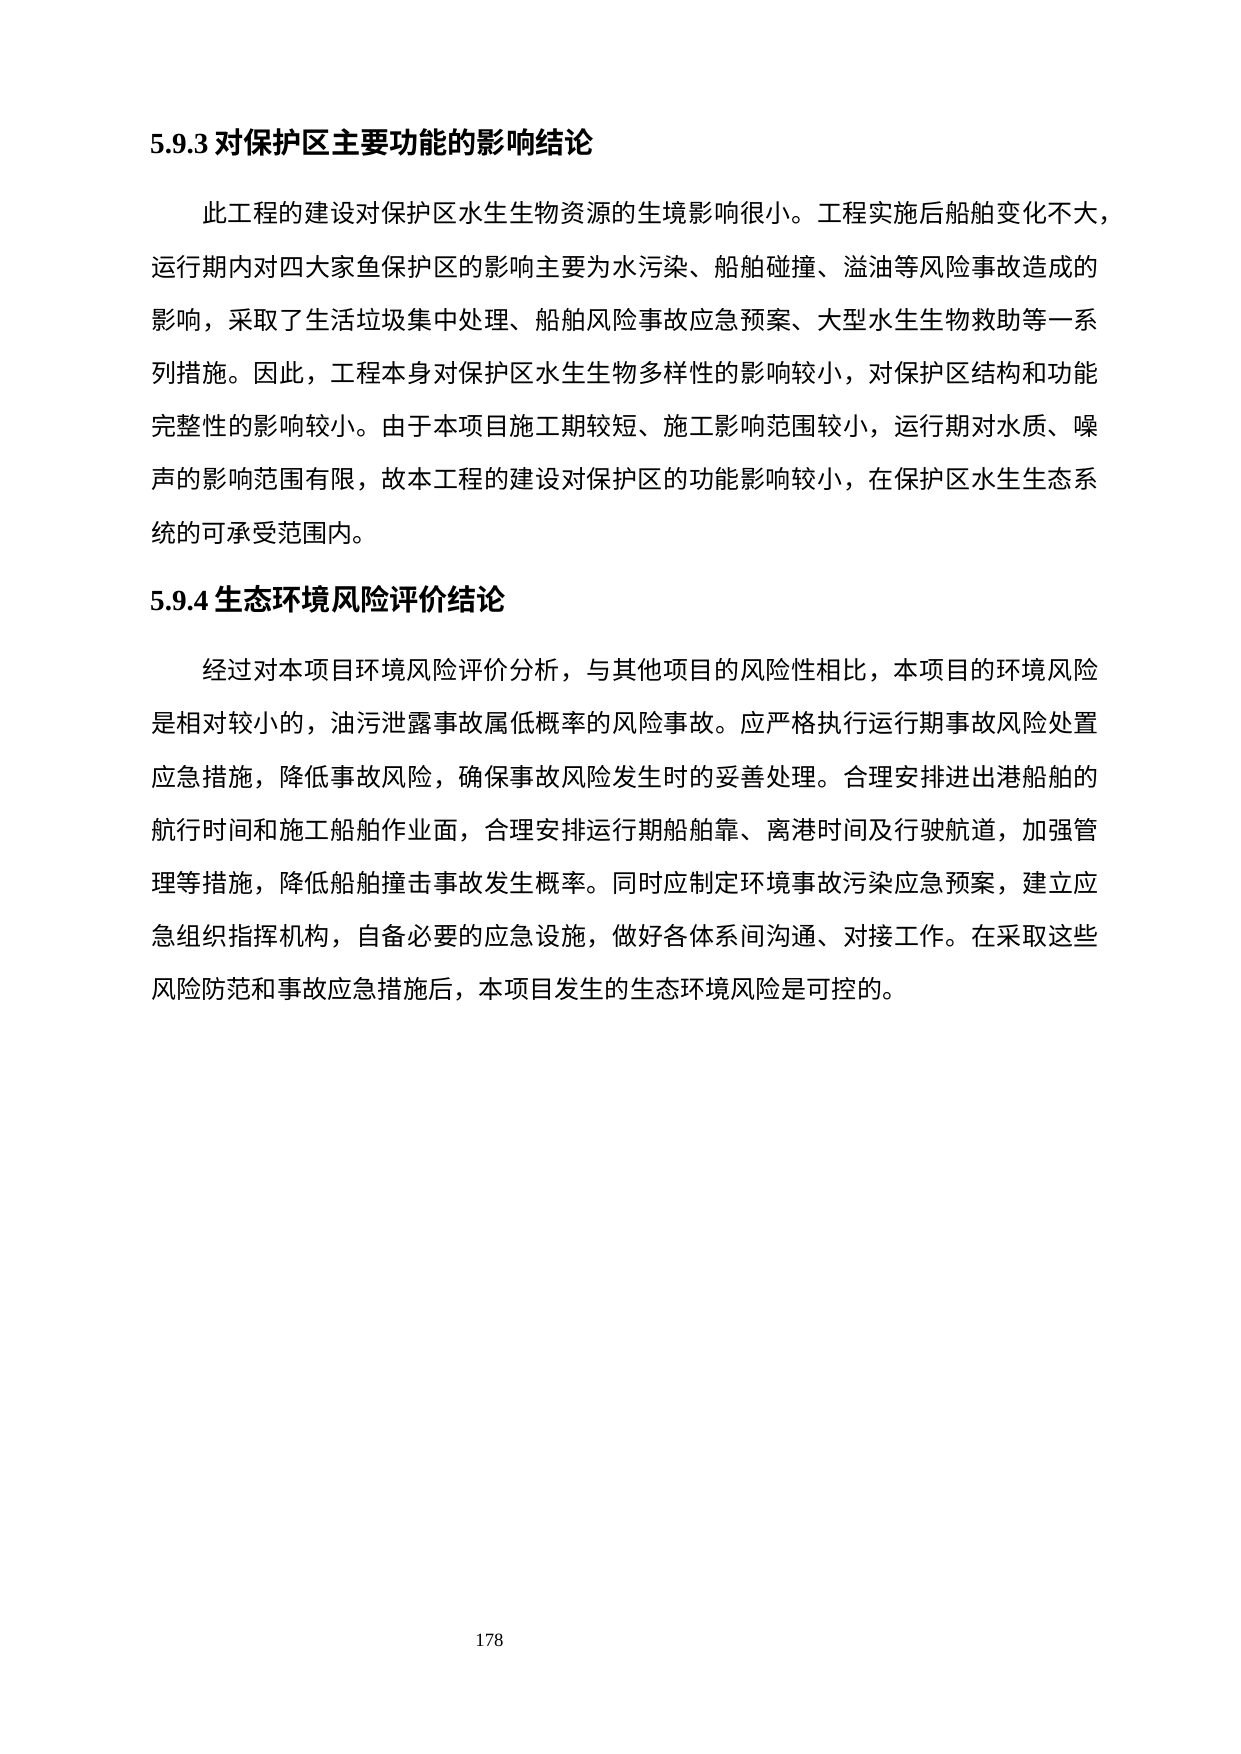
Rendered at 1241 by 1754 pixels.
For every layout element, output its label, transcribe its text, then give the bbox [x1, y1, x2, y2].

subtitle 5.9.3对保护区主要功能的影响结论 [150, 120, 1101, 162]
subtitle 5.9.4生态环境风险评价结论 [150, 577, 1101, 619]
text 此工程的建设对保护区水生生物资源的生境影响很小。工程实施后船舶变化不大，运行期内对四大家鱼保护区的影响主要为水污染、船舶碰撞、溢油等风险事故造成的影响，采取了生活垃圾集中处理、船舶风险事故应急预案、大型水生生物救助等一系列措施。因此，工程本身对保护区水生生物多样性的影响较小，对保护区结构和功能完整性的影响较小。由于本项目施工期较短、施工影响范围较小，运行期对水质、噪声的影响范围有限，故本工程的建设对保护区的功能影响较小，在保护区水生生态系统的可承受范围内。 [151, 194, 1098, 549]
text 经过对本项目环境风险评价分析，与其他项目的风险性相比，本项目的环境风险是相对较小的，油污泄露事故属低概率的风险事故。应严格执行运行期事故风险处置应急措施，降低事故风险，确保事故风险发生时的妥善处理。合理安排进出港船舶的航行时间和施工船舶作业面，合理安排运行期船舶靠、离港时间及行驶航道，加强管理等措施，降低船舶撞击事故发生概率。同时应制定环境事故污染应急预案，建立应急组织指挥机构，自备必要的应急设施，做好各体系间沟通、对接工作。在采取这些风险防范和事故应急措施后，本项目发生的生态环境风险是可控的。 [151, 651, 1098, 1006]
